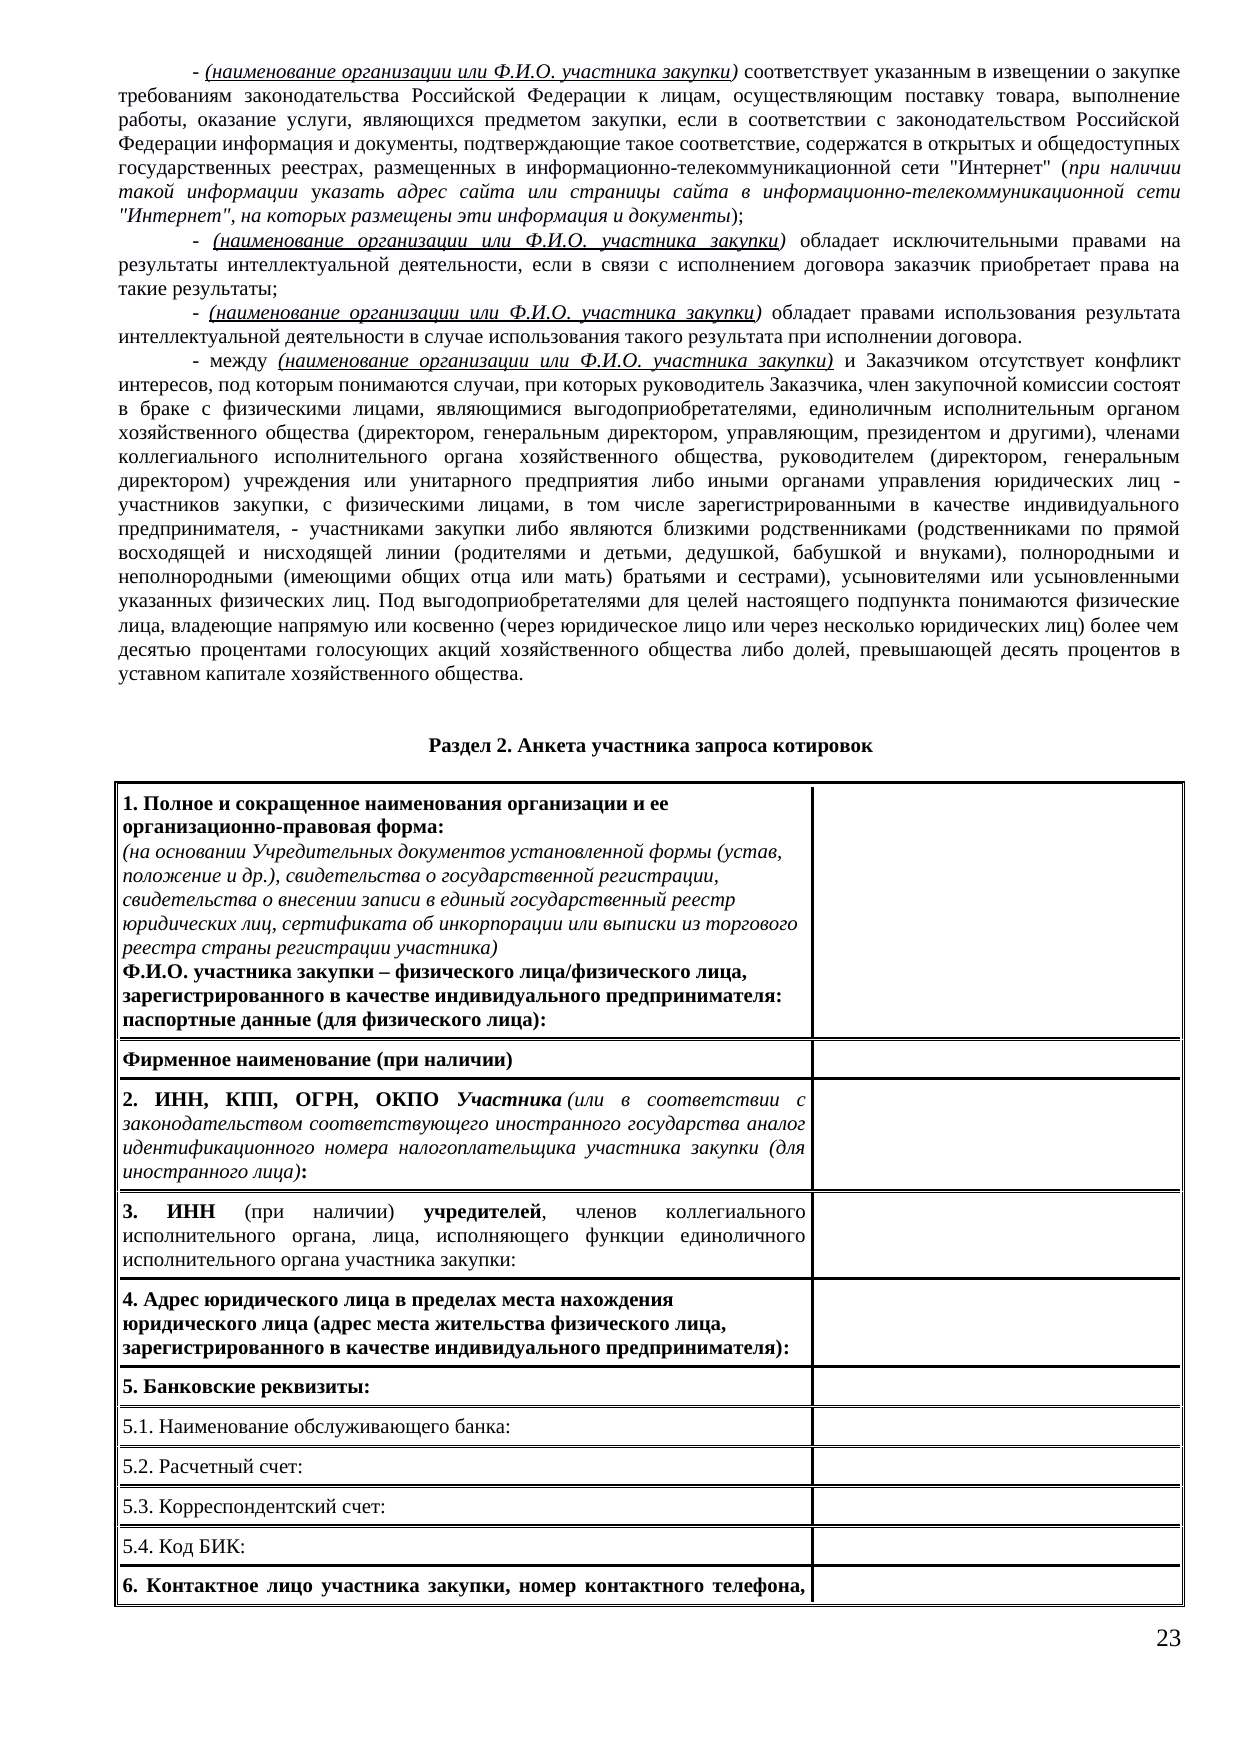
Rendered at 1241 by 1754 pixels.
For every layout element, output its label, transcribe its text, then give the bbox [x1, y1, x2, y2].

table_header [812, 784, 1182, 1037]
table_cell [812, 1405, 1183, 1444]
table_cell [814, 1277, 1182, 1365]
table_cell Фирменное наименование (при наличии) [118, 1037, 811, 1077]
table_cell [814, 1189, 1182, 1277]
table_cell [118, 1564, 812, 1604]
table_cell 4. Адрес юридического лица в пределах места нахождения юридического лица (адрес места жительства физического лица, зарегистрированного в качестве индивидуального предпринимателя): [118, 1277, 811, 1365]
table_cell 5.3. Корреспондентский счет: [118, 1484, 811, 1524]
text - между (наименование организации или Ф.И.О. участника закупки) и Заказчиком отсутствует конфликт интересов, под которым понимаются случаи, при которых руководитель Заказчика, член закупочной комиссии состоят в браке с физическими лицами, являющимися выгодоприобретателями, единоличным исполнительным органом хозяйственного общества (директором, генеральным директором, управляющим, президентом и другими), членами коллегиального исполнительного органа хозяйственного общества, руководителем (директором, генеральным директором) учреждения или унитарного предприятия либо иными органами управления юридических лиц - участников закупки, с физическими лицами, в том числе зарегистрированными в качестве индивидуального предпринимателя, - участниками закупки либо являются близкими родственниками (родственниками по прямой восходящей и нисходящей линии (родителями и детьми, дедушкой, бабушкой и внуками), полнородными и неполнородными (имеющими общих отца или мать) братьями и сестрами), усыновителями или усыновленными указанных физических лиц. Под выгодоприобретателями для целей настоящего подпункта понимаются физические лица, владеющие напрямую или косвенно (через юридическое лицо или через несколько юридических лиц) более чем десятью процентами голосующих акций хозяйственного общества либо долей, превышающей десять процентов в уставном капитале хозяйственного общества. [118, 348, 1181, 685]
table_cell 5. Банковские реквизиты: [118, 1365, 811, 1405]
text - (наименование организации или Ф.И.О. участника закупки) обладает правами использования результата интеллектуальной деятельности в случае использования такого результата при исполнении договора. [118, 300, 1181, 348]
table_cell [812, 1564, 1182, 1604]
table_cell 5.2. Расчетный счет: [118, 1445, 811, 1484]
table_cell [814, 1484, 1182, 1524]
table_header 1. Полное и сокращенное наименования организации и ее организационно-правовая форма: (на основании Учредительных документов установленной формы (устав, положение и др.), свидетельства о государственной регистрации, свидетельства о внесении записи в единый государственный реестр юридических лиц, сертификата об инкорпорации или выписки из торгового реестра страны регистрации участника) Ф.И.О. участника закупки – физического лица/физического лица, зарегистрированного в качестве индивидуального предпринимателя: паспортные данные (для физического лица): [118, 784, 812, 1037]
text - (наименование организации или Ф.И.О. участника закупки) соответствует указанным в извещении о закупке требованиям законодательства Российской Федерации к лицам, осуществляющим поставку товара, выполнение работы, оказание услуги, являющихся предметом закупки, если в соответствии с законодательством Российской Федерации информация и документы, подтверждающие такое соответствие, содержатся в открытых и общедоступных государственных реестрах, размещенных в информационно-телекоммуникационной сети "Интернет" (при наличии такой информации указать адрес сайта или страницы сайта в информационно-телекоммуникационной сети "Интернет", на которых размещены эти информация и документы); [118, 59, 1181, 227]
text Раздел 2. Анкета участника запроса котировок [428, 733, 1181, 757]
table_cell [814, 1077, 1182, 1189]
table_cell 5.4. Код БИК: [118, 1524, 811, 1564]
table_cell [814, 1524, 1182, 1564]
table_cell [814, 1445, 1182, 1484]
table_cell 5.1. Наименование обслуживающего банка: [116, 1405, 812, 1444]
table_cell 3. ИНН (при наличии) учредителей, членов коллегиального исполнительного органа, лица, исполняющего функции единоличного исполнительного органа участника закупки: [118, 1189, 811, 1277]
table_cell 2. ИНН, КПП, ОГРН, ОКПО Участника (или в соответствии с законодательством соответствующего иностранного государства аналог идентификационного номера налогоплательщика участника закупки (для иностранного лица): [118, 1077, 811, 1189]
text - (наименование организации или Ф.И.О. участника закупки) обладает исключительными правами на результаты интеллектуальной деятельности, если в связи с исполнением договора заказчик приобретает права на такие результаты; [118, 227, 1181, 300]
table_cell [814, 1365, 1182, 1405]
table_cell [814, 1037, 1182, 1077]
